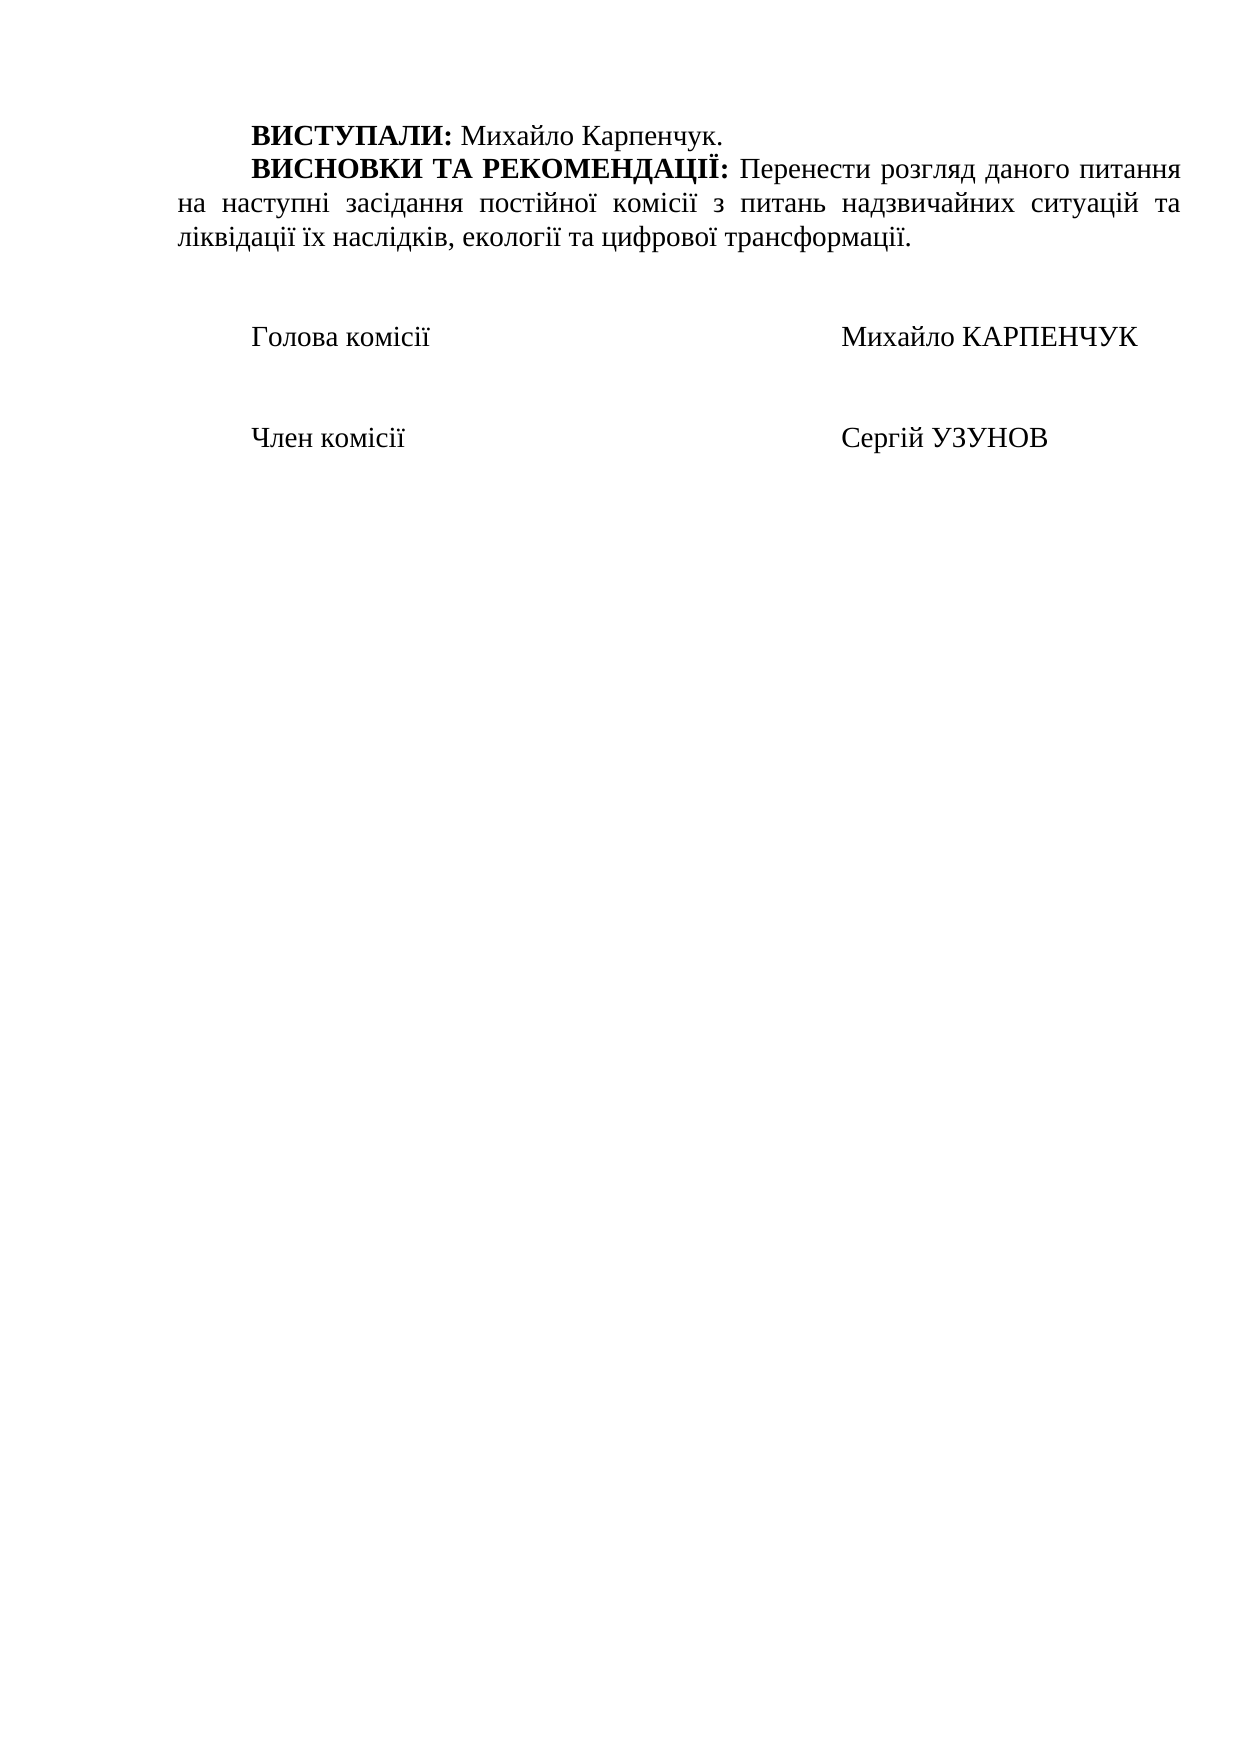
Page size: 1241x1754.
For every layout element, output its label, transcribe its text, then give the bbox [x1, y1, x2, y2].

text ВИСТУПАЛИ: Михайло Карпенчук. [251, 118, 1181, 152]
text Голова комісії Михайло КАРПЕНЧУК [251, 319, 1181, 353]
text ВИСНОВКИ ТА РЕКОМЕНДАЦІЇ: Перенести розгляд даного питання на наступні засідання постійної комісії з питань надзвичайних ситуацій та ліквідації їх наслідків, екології та цифрової трансформації. [177, 152, 1181, 252]
text Член комісії Сергій УЗУНОВ [251, 420, 1181, 453]
